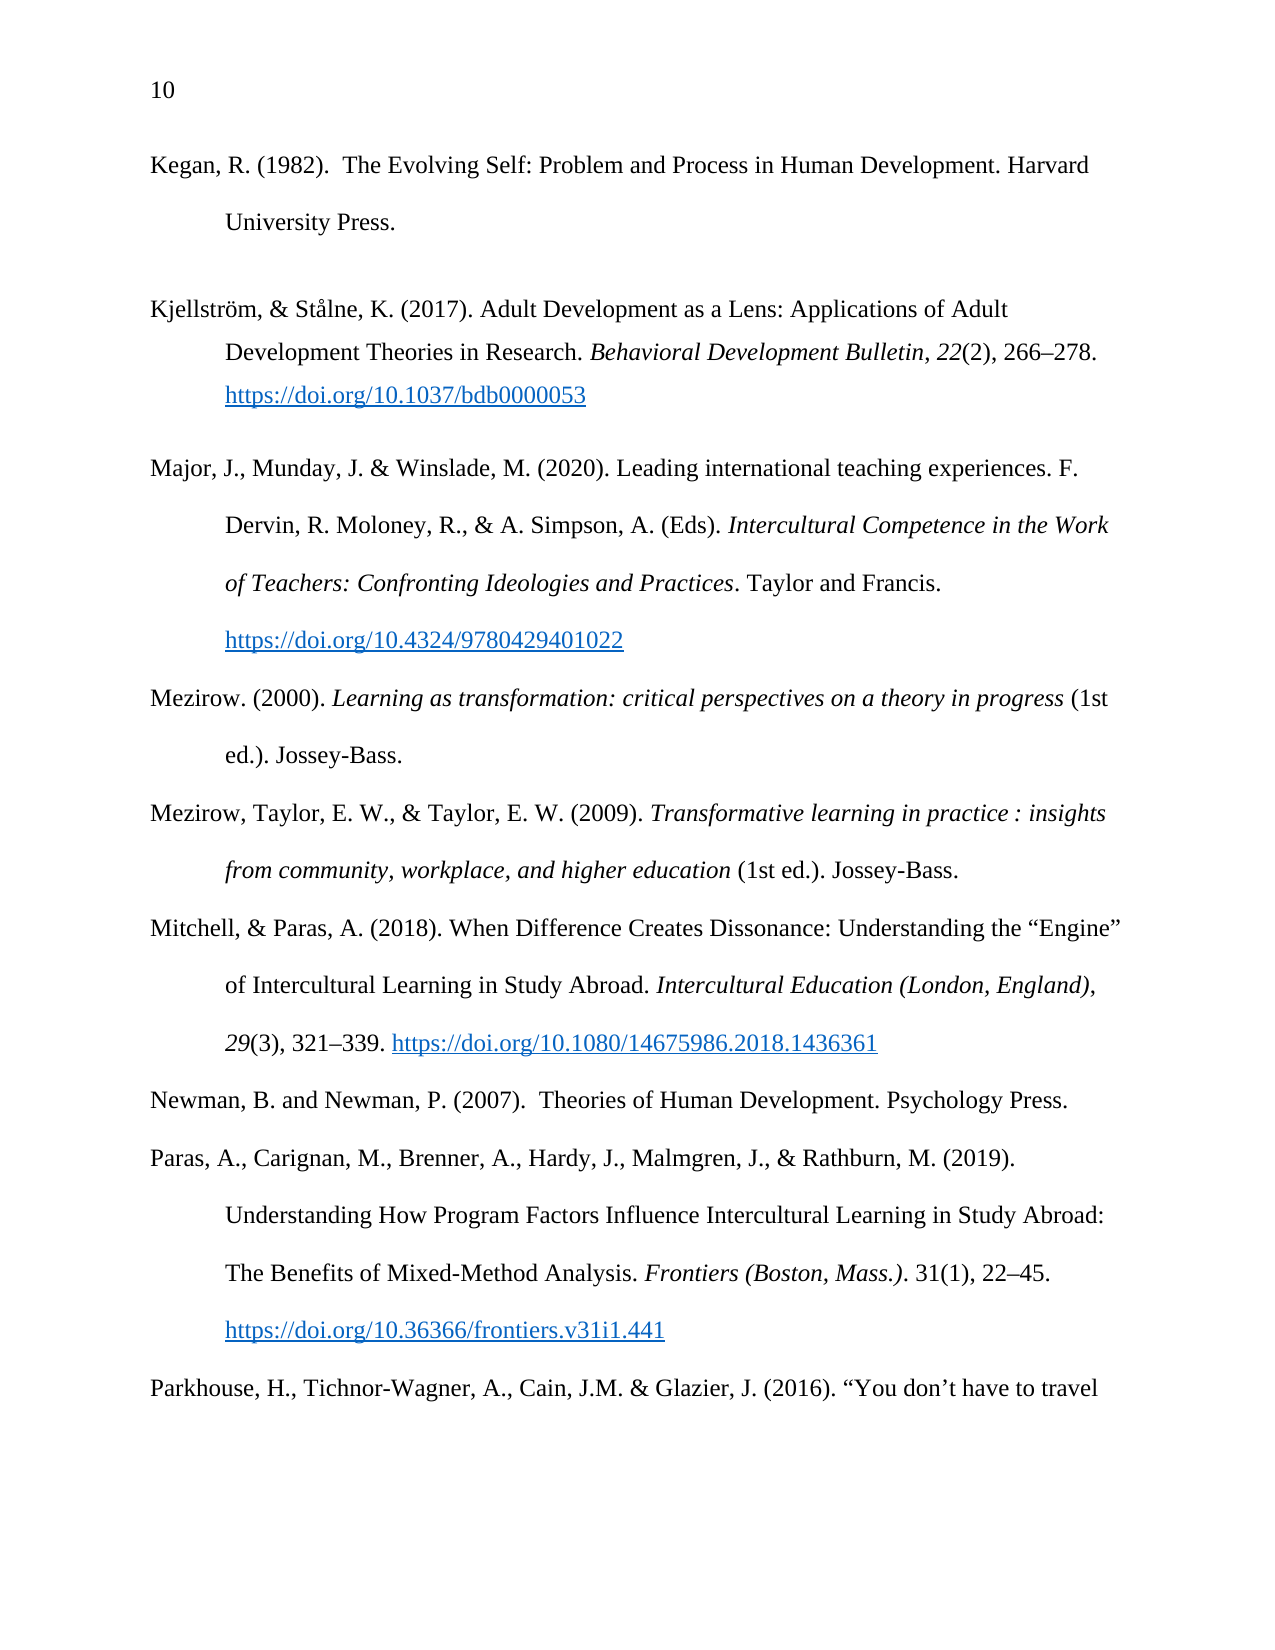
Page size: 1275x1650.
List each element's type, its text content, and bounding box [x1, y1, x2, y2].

text Dervin, R. Moloney, R., & A. Simpson, A. (Eds). Intercultural Competence in the Work of Teachers: Confronting Ideologies and Practices. Taylor and Francis. https://doi.org/10.4324/9780429401022 [225, 510, 1125, 654]
text Parkhouse, H., Tichnor-Wagner, A., Cain, J.M. & Glazier, J. (2016). “You don’t have to travel [150, 1373, 1125, 1401]
text Paras, A., Carignan, M., Brenner, A., Hardy, J., Malmgren, J., & Rathburn, M. (2019). [150, 1143, 1125, 1171]
text Kegan, R. (1982). The Evolving Self: Problem and Process in Human Development. Harvard [150, 150, 1125, 179]
text Understanding How Program Factors Influence Intercultural Learning in Study Abroad: The Benefits of Mixed-Method Analysis. Frontiers (Boston, Mass.). 31(1), 22–45. https://doi.org/10.36366/frontiers.v31i1.441 [225, 1200, 1125, 1344]
text Kjellström, & Stålne, K. (2017). Adult Development as a Lens: Applications of Adult [150, 294, 1125, 323]
text Development Theories in Research. Behavioral Development Bulletin, 22(2), 266–278. https://doi.org/10.1037/bdb0000053 [225, 337, 1125, 409]
text Mezirow. (2000). Learning as transformation: critical perspectives on a theory in progress (1st [150, 683, 1125, 711]
text Mitchell, & Paras, A. (2018). When Difference Creates Dissonance: Understanding the “Engine” [150, 913, 1125, 941]
text of Intercultural Learning in Study Abroad. Intercultural Education (London, England), 29(3), 321–339. https://doi.org/10.1080/14675986.2018.1436361 [225, 970, 1125, 1056]
text Mezirow, Taylor, E. W., & Taylor, E. W. (2009). Transformative learning in practice : insights [150, 798, 1125, 826]
text Major, J., Munday, J. & Winslade, M. (2020). Leading international teaching experiences. F. [150, 453, 1125, 481]
text ed.). Jossey-Bass. [150, 740, 1125, 769]
text from community, workplace, and higher education (1st ed.). Jossey-Bass. [150, 855, 1125, 884]
text Newman, B. and Newman, P. (2007). Theories of Human Development. Psychology Press. [150, 1085, 1125, 1114]
text University Press. [150, 207, 1125, 236]
